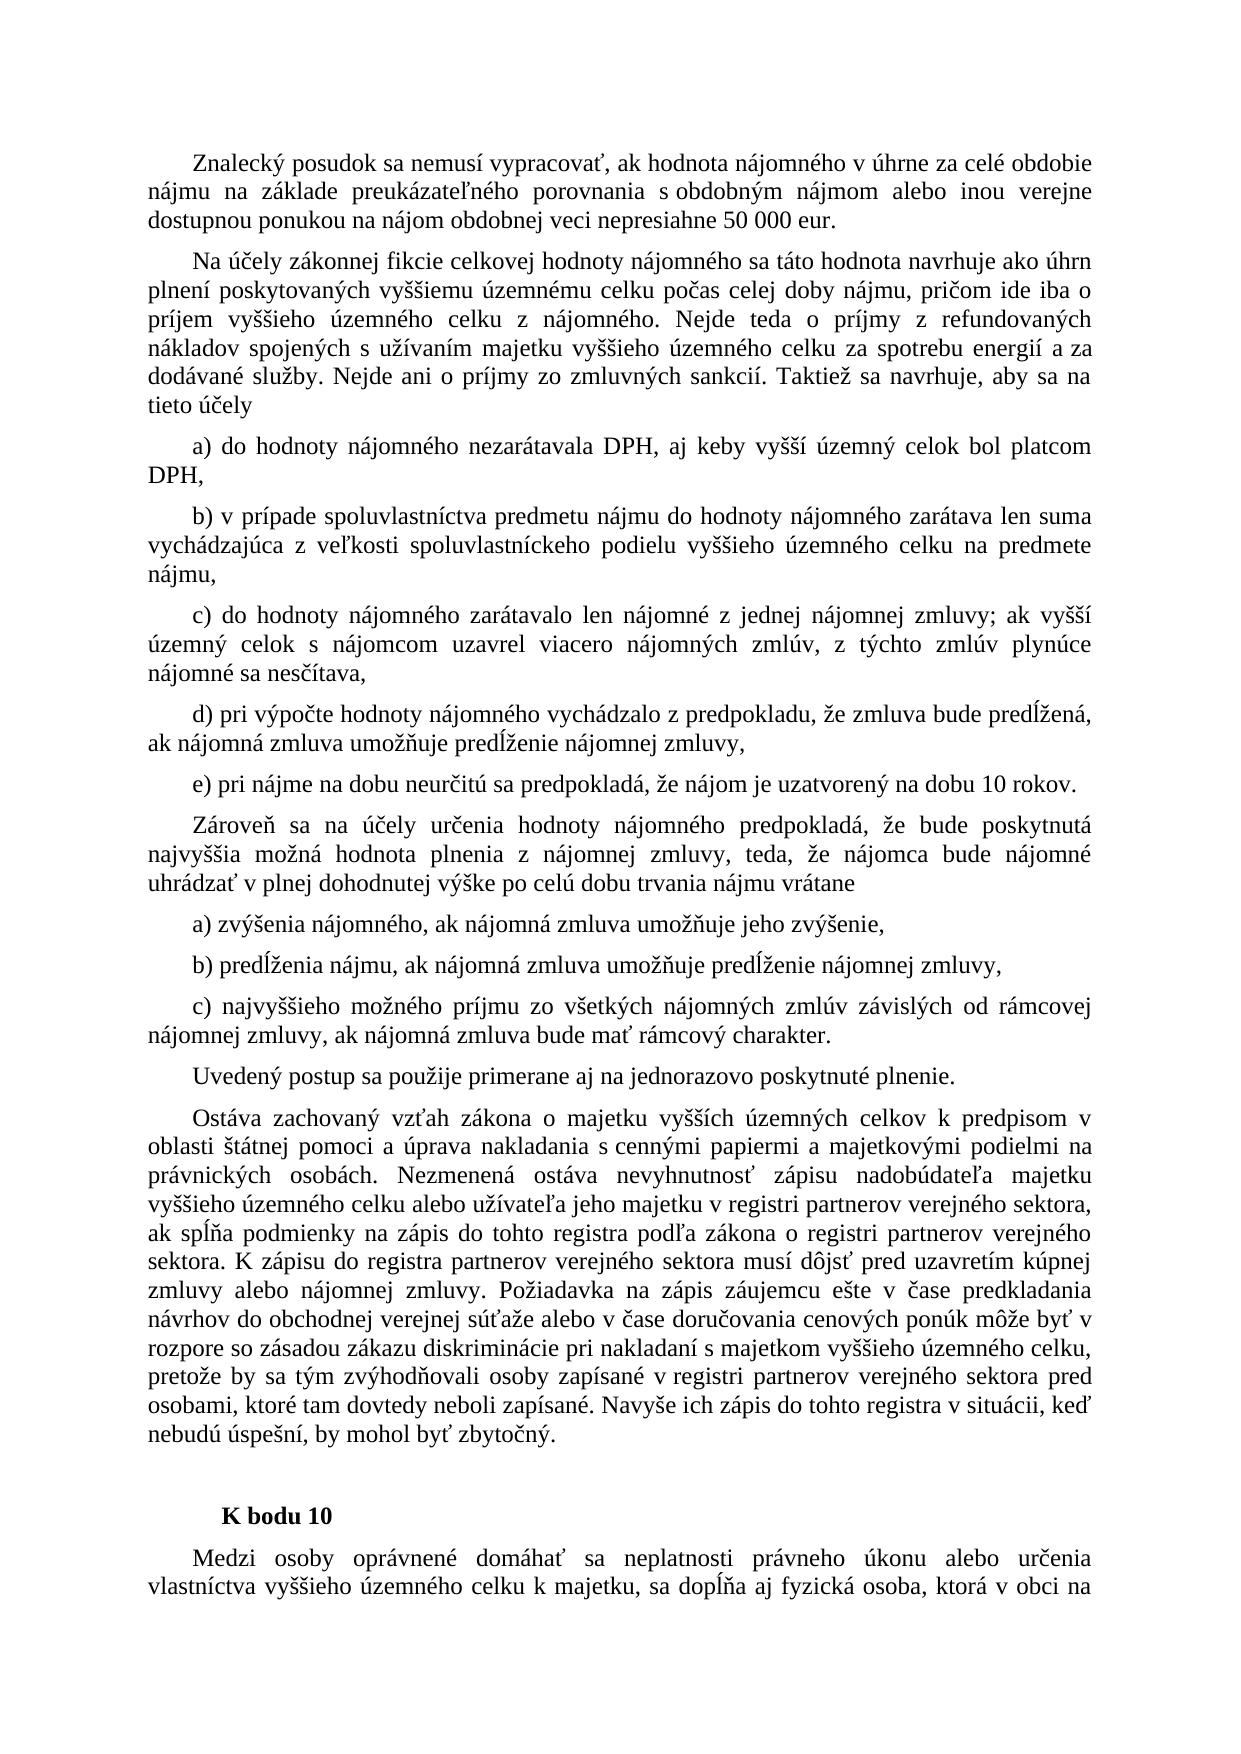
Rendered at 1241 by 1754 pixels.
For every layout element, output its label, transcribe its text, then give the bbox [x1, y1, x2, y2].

text d) pri výpočte hodnoty nájomného vychádzalo z predpokladu, že zmluva bude predĺžená, ak nájomná zmluva umožňuje predĺženie nájomnej zmluvy, [148, 699, 1093, 756]
text c) najvyššieho možného príjmu zo všetkých nájomných zmlúv závislých od rámcovej nájomnej zmluvy, ak nájomná zmluva bude mať rámcový charakter. [148, 991, 1093, 1049]
text e) pri nájme na dobu neurčitú sa predpokladá, že nájom je uzatvorený na dobu 10 rokov. [148, 769, 1093, 798]
text b) predĺženia nájmu, ak nájomná zmluva umožňuje predĺženie nájomnej zmluvy, [148, 950, 1093, 979]
text K bodu 10 [148, 1501, 1093, 1530]
text Na účely zákonnej fikcie celkovej hodnoty nájomného sa táto hodnota navrhuje ako úhrn plnení poskytovaných vyššiemu územnému celku počas celej doby nájmu, pričom ide iba o príjem vyššieho územného celku z nájomného. Nejde teda o príjmy z refundovaných nákladov spojených s užívaním majetku vyššieho územného celku za spotrebu energií a za dodávané služby. Nejde ani o príjmy zo zmluvných sankcií. Taktiež sa navrhuje, aby sa na tieto účely [148, 246, 1093, 419]
text a) do hodnoty nájomného nezarátavala DPH, aj keby vyšší územný celok bol platcom DPH, [148, 431, 1093, 489]
text Zároveň sa na účely určenia hodnoty nájomného predpokladá, že bude poskytnutá najvyššia možná hodnota plnenia z nájomnej zmluvy, teda, že nájomca bude nájomné uhrádzať v plnej dohodnutej výške po celú dobu trvania nájmu vrátane [148, 810, 1093, 896]
text Znalecký posudok sa nemusí vypracovať, ak hodnota nájomného v úhrne za celé obdobie nájmu na základe preukázateľného porovnania s obdobným nájmom alebo inou verejne dostupnou ponukou na nájom obdobnej veci nepresiahne 50 000 eur. [148, 148, 1093, 234]
text Uvedený postup sa použije primerane aj na jednorazovo poskytnuté plnenie. [148, 1061, 1093, 1090]
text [148, 1543, 1093, 1600]
text a) zvýšenia nájomného, ak nájomná zmluva umožňuje jeho zvýšenie, [148, 909, 1093, 938]
text b) v prípade spoluvlastníctva predmetu nájmu do hodnoty nájomného zarátava len suma vychádzajúca z veľkosti spoluvlastníckeho podielu vyššieho územného celku na predmete nájmu, [148, 501, 1093, 588]
text Ostáva zachovaný vzťah zákona o majetku vyšších územných celkov k predpisom v oblasti štátnej pomoci a úprava nakladania s cennými papiermi a majetkovými podielmi na právnických osobách. Nezmenená ostáva nevyhnutnosť zápisu nadobúdateľa majetku vyššieho územného celku alebo užívateľa jeho majetku v registri partnerov verejného sektora, ak spĺňa podmienky na zápis do tohto registra podľa zákona o registri partnerov verejného sektora. K zápisu do registra partnerov verejného sektora musí dôjsť pred uzavretím kúpnej zmluvy alebo nájomnej zmluvy. Požiadavka na zápis záujemcu ešte v čase predkladania návrhov do obchodnej verejnej súťaže alebo v čase doručovania cenových ponúk môže byť v rozpore so zásadou zákazu diskriminácie pri nakladaní s majetkom vyššieho územného celku, pretože by sa tým zvýhodňovali osoby zapísané v registri partnerov verejného sektora pred osobami, ktoré tam dovtedy neboli zapísané. Navyše ich zápis do tohto registra v situácii, keď nebudú úspešní, by mohol byť zbytočný. [148, 1103, 1093, 1448]
text c) do hodnoty nájomného zarátavalo len nájomné z jednej nájomnej zmluvy; ak vyšší územný celok s nájomcom uzavrel viacero nájomných zmlúv, z týchto zmlúv plynúce nájomné sa nesčítava, [148, 600, 1093, 686]
